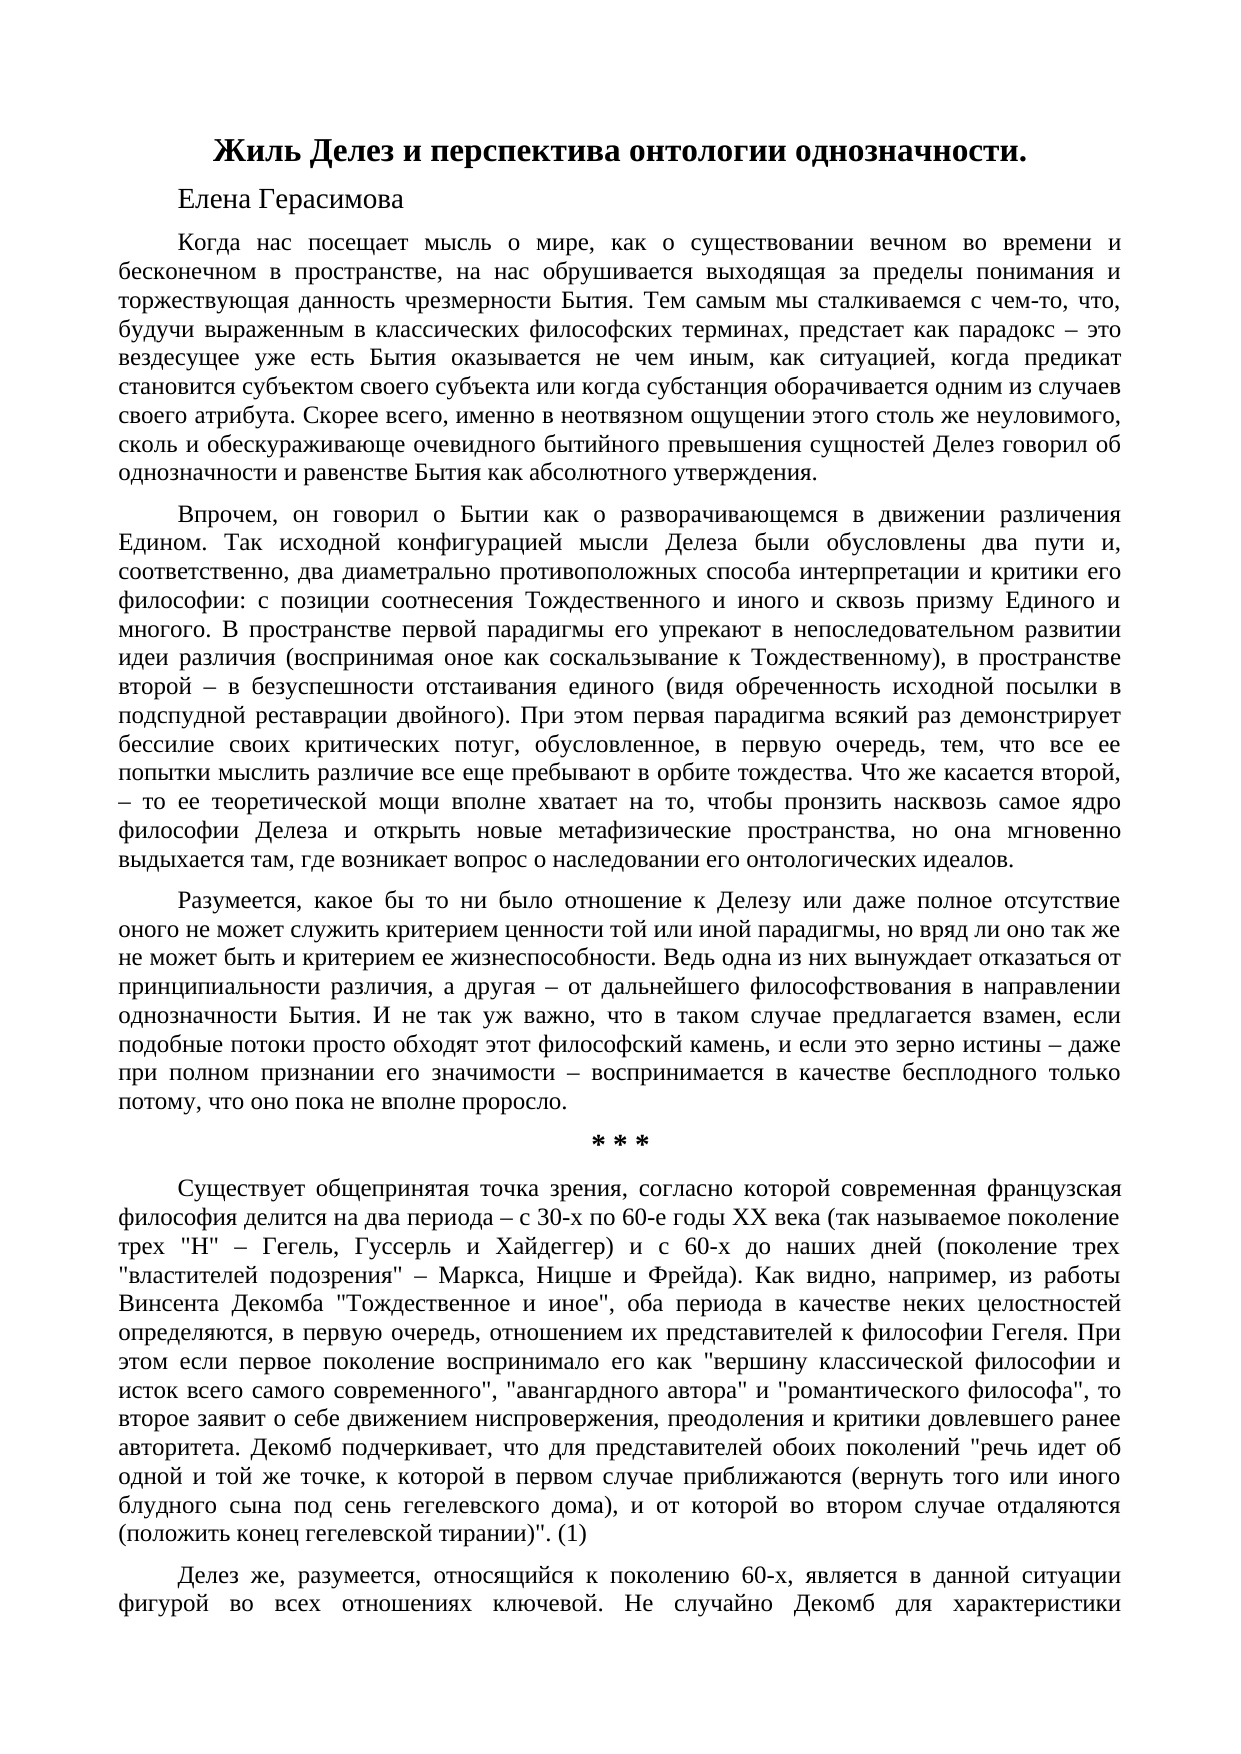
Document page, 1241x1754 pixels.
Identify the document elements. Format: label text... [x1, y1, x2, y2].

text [118, 1560, 1122, 1617]
text Когда нас посещает мысль о мире, как о существовании вечном во времени и бесконечном в пространстве, на нас обрушивается выходящая за пределы понимания и торжествующая данность чрезмерности Бытия. Тем самым мы сталкиваемся с чем-то, что, будучи выраженным в классических философских терминах, предстает как парадокс – это вездесущее уже есть Бытия оказывается не чем иным, как ситуацией, когда предикат становится субъектом своего субъекта или когда субстанция оборачивается одним из случаев своего атрибута. Скорее всего, именно в неотвязном ощущении этого столь же неуловимого, сколь и обескураживающе очевидного бытийного превышения сущностей Делез говорил об однозначности и равенстве Бытия как абсолютного утверждения. [118, 227, 1122, 486]
text Разумеется, какое бы то ни было отношение к Делезу или даже полное отсутствие оного не может служить критерием ценности той или иной парадигмы, но вряд ли оно так же не может быть и критерием ее жизнеспособности. Ведь одна из них вынуждает отказаться от принципиальности различия, а другая – от дальнейшего философствования в направлении однозначности Бытия. И не так уж важно, что в таком случае предлагается взамен, если подобные потоки просто обходят этот философский камень, и если это зерно истины – даже при полном признании его значимости – воспринимается в качестве бесплодного только потому, что оно пока не вполне проросло. [118, 885, 1122, 1115]
text Впрочем, он говорил о Бытии как о разворачивающемся в движении различения Едином. Так исходной конфигурацией мысли Делеза были обусловлены два пути и, соответственно, два диаметрально противоположных способа интерпретации и критики его философии: с позиции соотнесения Тождественного и иного и сквозь призму Единого и многого. В пространстве первой парадигмы его упрекают в непоследовательном развитии идеи различия (воспринимая оное как соскальзывание к Тождественному), в пространстве второй – в безуспешности отстаивания единого (видя обреченность исходной посылки в подспудной реставрации двойного). При этом первая парадигма всякий раз демонстрирует бессилие своих критических потуг, обусловленное, в первую очередь, тем, что все ее попытки мыслить различие все еще пребывают в орбите тождества. Что же касается второй, – то ее теоретической мощи вполне хватает на то, чтобы пронзить насквозь самое ядро философии Делеза и открыть новые метафизические пространства, но она мгновенно выдыхается там, где возникает вопрос о наследовании его онтологических идеалов. [118, 499, 1122, 872]
text Существует общепринятая точка зрения, согласно которой современная французская философия делится на два периода – с 30-х по 60-е годы XX века (так называемое поколение трех "Н" – Гегель, Гуссерль и Хайдеггер) и с 60-х до наших дней (поколение трех "властителей подозрения" – Маркса, Ницше и Фрейда). Как видно, например, из работы Винсента Декомба "Тождественное и иное", оба периода в качестве неких целостностей определяются, в первую очередь, отношением их представителей к философии Гегеля. При этом если первое поколение воспринимало его как "вершину классической философии и исток всего самого современного", "авангардного автора" и "романтического философа", то второе заявит о себе движением ниспровержения, преодоления и критики довлевшего ранее авторитета. Декомб подчеркивает, что для представителей обоих поколений "речь идет об одной и той же точке, к которой в первом случае приближаются (вернуть того или иного блудного сына под сень гегелевского дома), и от которой во втором случае отдаляются (положить конец гегелевской тирании)". (1) [118, 1173, 1122, 1547]
text Жиль Делез и перспектива онтологии однозначности. [118, 131, 1122, 169]
text Елена Герасимова [118, 181, 1122, 215]
text * * * [118, 1127, 1122, 1161]
